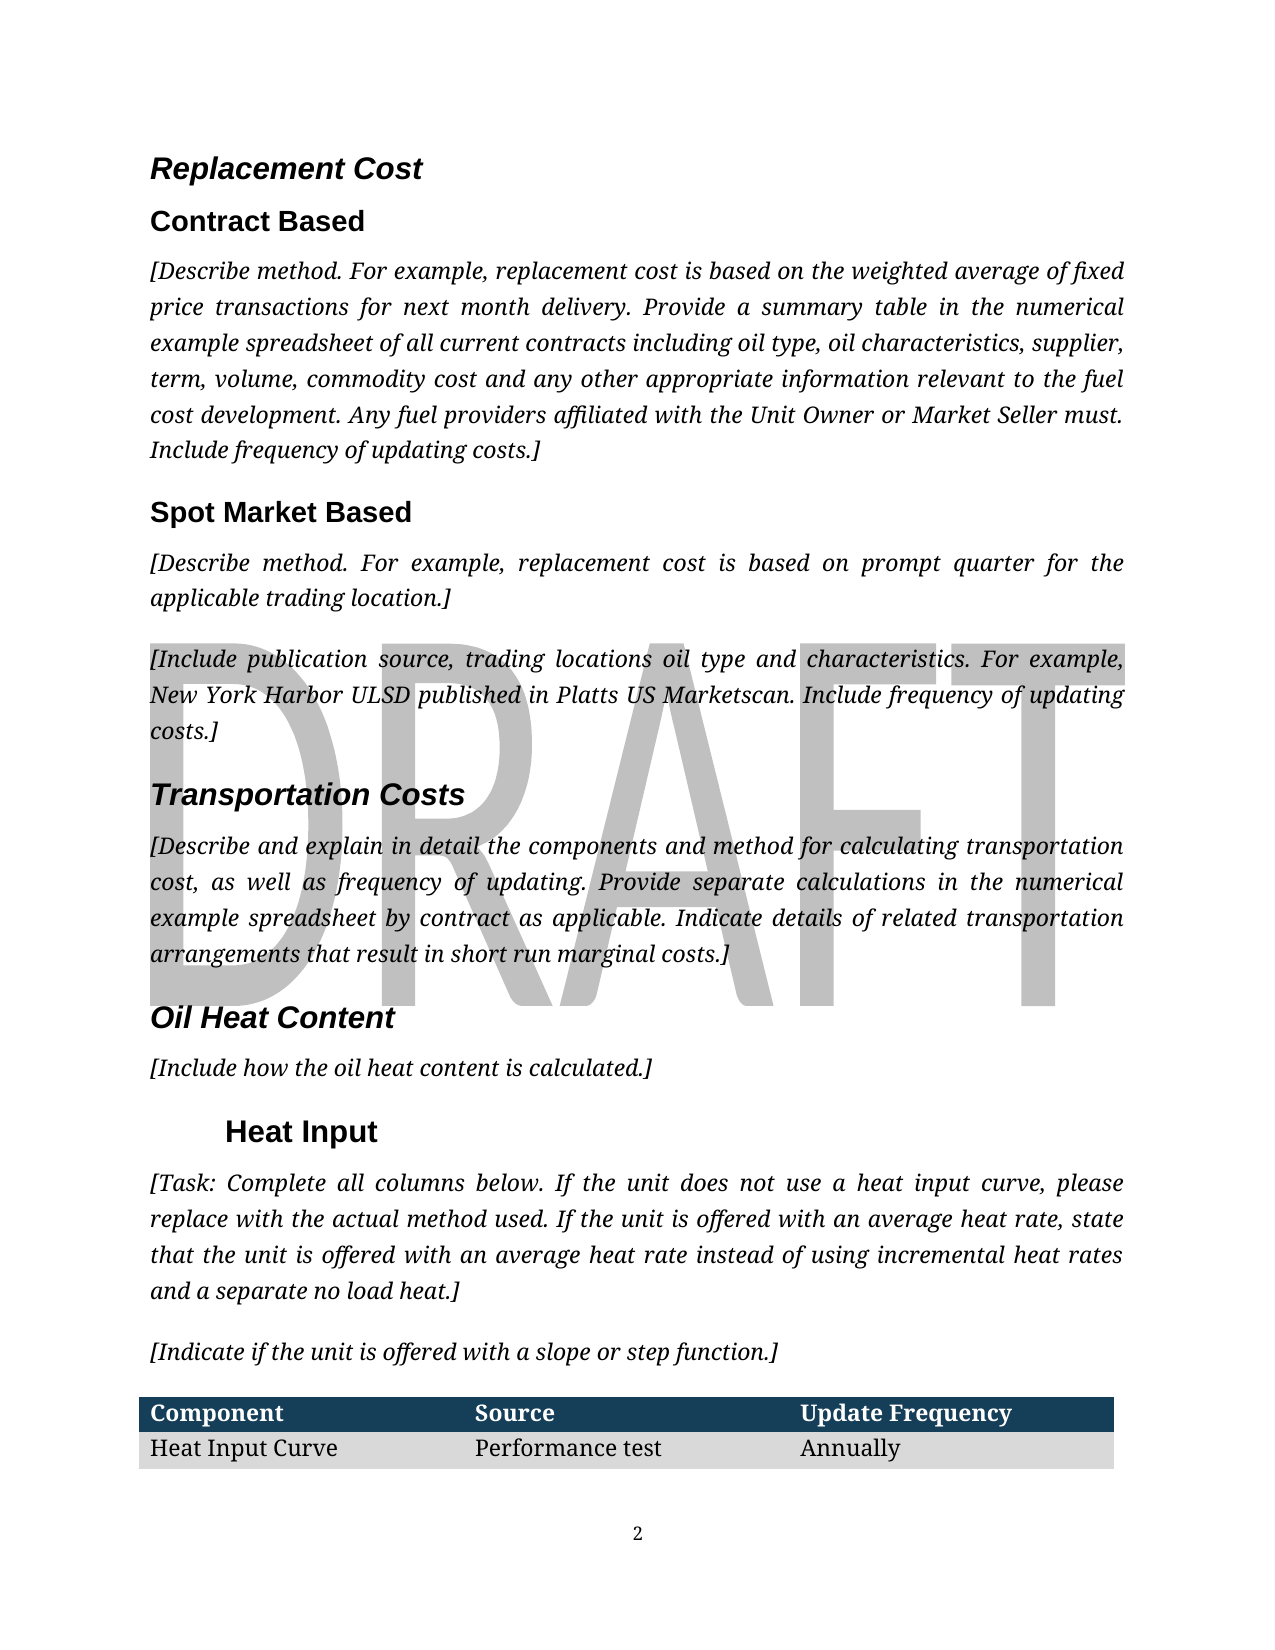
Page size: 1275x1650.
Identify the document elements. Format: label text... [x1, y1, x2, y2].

text [Indicate if the unit is offered with a slope or step function.] [150, 1336, 1125, 1367]
subtitle Heat Input [150, 1113, 1125, 1149]
text [Task: Complete all columns below. If the unit does not use a heat input curve, please replace with the actual method used. If the unit is offered with an average heat rate, state that the unit is offered with an average heat rate instead of using incremental heat rates and a separate no load heat.] [150, 1167, 1125, 1306]
text [Describe method. For example, replacement cost is based on the weighted average of fixed price transactions for next month delivery. Provide a summary table in the numerical example spreadsheet of all current contracts including oil type, oil characteristics, supplier, term, volume, commodity cost and any other appropriate information relevant to the fuel cost development. Any fuel providers affiliated with the Unit Owner or Market Seller must. Include frequency of updating costs.] [150, 255, 1125, 466]
subtitle Spot Market Based [150, 495, 1125, 529]
table_cell Performance test [464, 1432, 789, 1469]
table_header Source [464, 1397, 789, 1432]
table_cell Annually [789, 1432, 1114, 1469]
subtitle Transportation Costs [150, 776, 1125, 812]
text [Include how the oil heat content is calculated.] [150, 1052, 1125, 1084]
table_header Update Frequency [789, 1397, 1114, 1432]
text [Describe method. For example, replacement cost is based on prompt quarter for the applicable trading location.] [150, 546, 1125, 614]
text [Describe and explain in detail the components and method for calculating transportation cost, as well as frequency of updating. Provide separate calculations in the numerical example spreadsheet by contract as applicable. Indicate details of related transportation arrangements that result in short run marginal costs.] [150, 830, 1125, 969]
table_header Component [139, 1397, 464, 1432]
subtitle Contract Based [150, 204, 1125, 237]
table_cell Heat Input Curve [139, 1432, 464, 1469]
subtitle Replacement Cost [150, 150, 1125, 186]
text [Include publication source, trading locations oil type and characteristics. For example, New York Harbor ULSD published in Platts US Marketscan. Include frequency of updating costs.] [150, 643, 1125, 746]
subtitle Oil Heat Content [150, 999, 1125, 1034]
